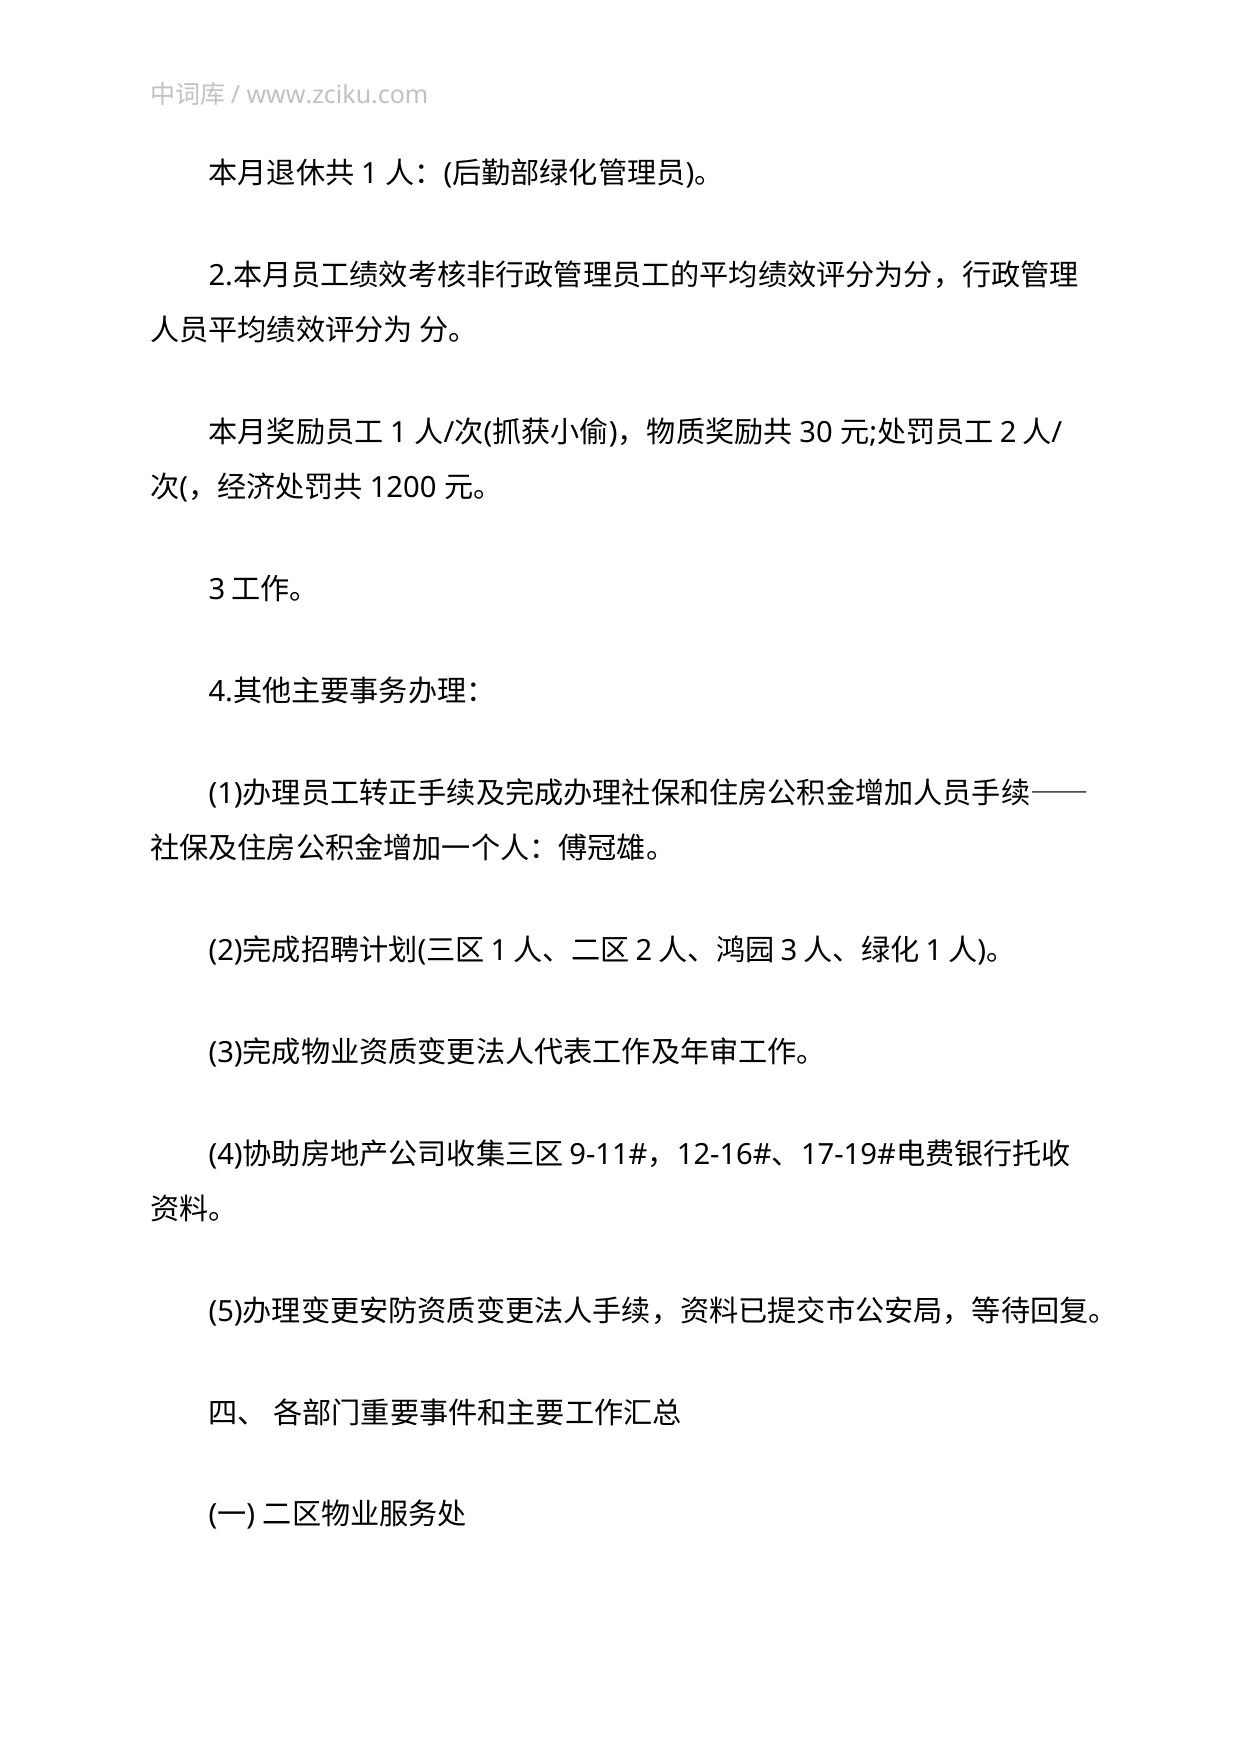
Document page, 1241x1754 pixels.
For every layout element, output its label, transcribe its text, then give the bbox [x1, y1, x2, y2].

text (3)完成物业资质变更法人代表工作及年审工作。 [150, 1028, 1090, 1071]
text 3工作。 [150, 566, 1090, 608]
text (2)完成招聘计划(三区1人、二区2人、鸿园3人、绿化1人)。 [150, 926, 1090, 969]
text (一) 二区物业服务处 [150, 1491, 1090, 1533]
text 2.本月员工绩效考核非行政管理员工的平均绩效评分为分，行政管理人员平均绩效评分为 分。 [150, 252, 1090, 349]
text 4.其他主要事务办理： [150, 668, 1090, 710]
text (5)办理变更安防资质变更法人手续，资料已提交市公安局，等待回复。 [150, 1287, 1090, 1329]
text 四、 各部门重要事件和主要工作汇总 [150, 1389, 1090, 1431]
text (1)办理员工转正手续及完成办理社保和住房公积金增加人员手续——社保及住房公积金增加一个人：傅冠雄。 [150, 770, 1090, 867]
text 本月奖励员工 1 人/次(抓获小偷)，物质奖励共 30 元;处罚员工2人/次(，经济处罚共 1200 元。 [150, 409, 1090, 506]
text (4)协助房地产公司收集三区9-11#，12-16#、17-19#电费银行托收资料。 [150, 1130, 1090, 1228]
text 本月退休共 1 人：(后勤部绿化管理员)。 [150, 150, 1090, 192]
